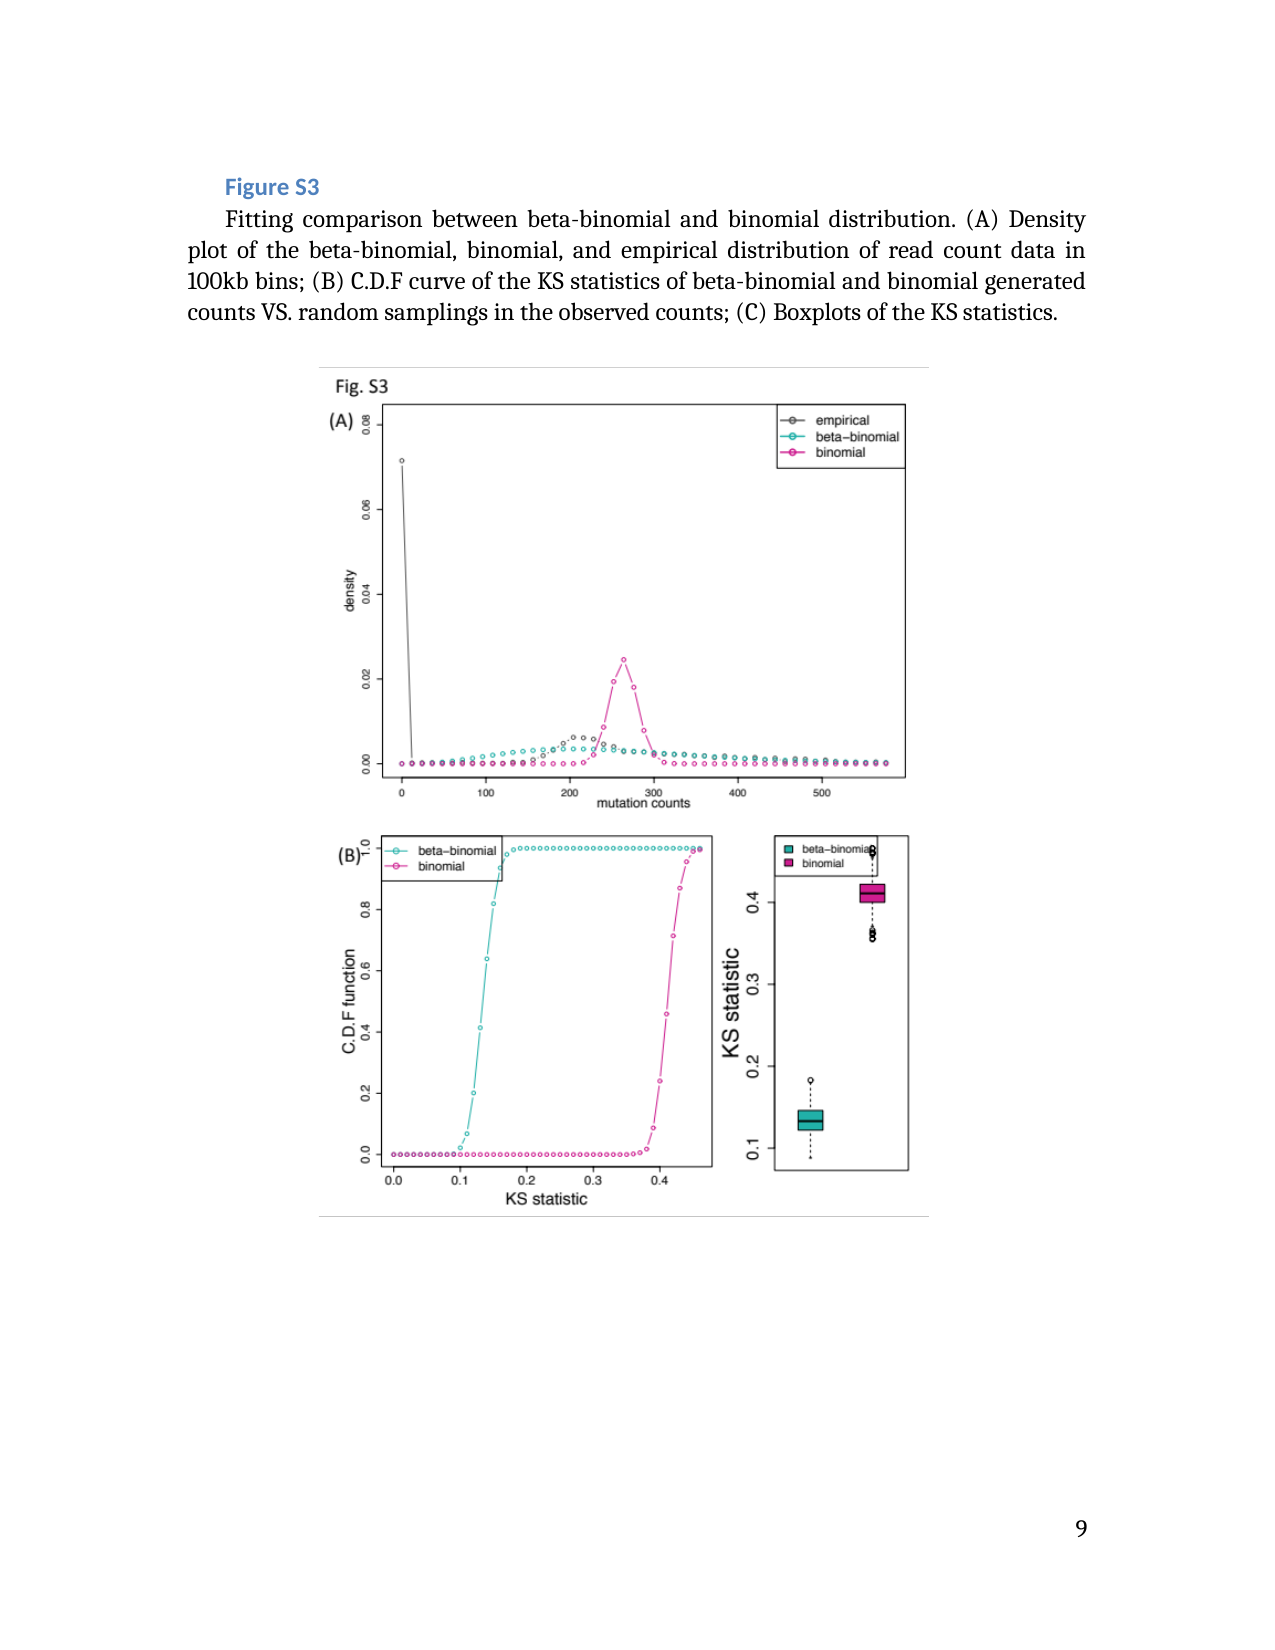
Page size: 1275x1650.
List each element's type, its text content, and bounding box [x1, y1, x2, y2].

subtitle Figure S3 [187, 171, 1087, 202]
text Fitting comparison between beta-binomial and binomial distribution. (A) Density plot of the beta-binomial, binomial, and empirical distribution of read count data in 100kb bins; (B) C.D.F curve of the KS statistics of beta-binomial and binomial generated counts VS. random samplings in the observed counts; (C) Boxplots of the KS statistics. [187, 202, 1087, 327]
